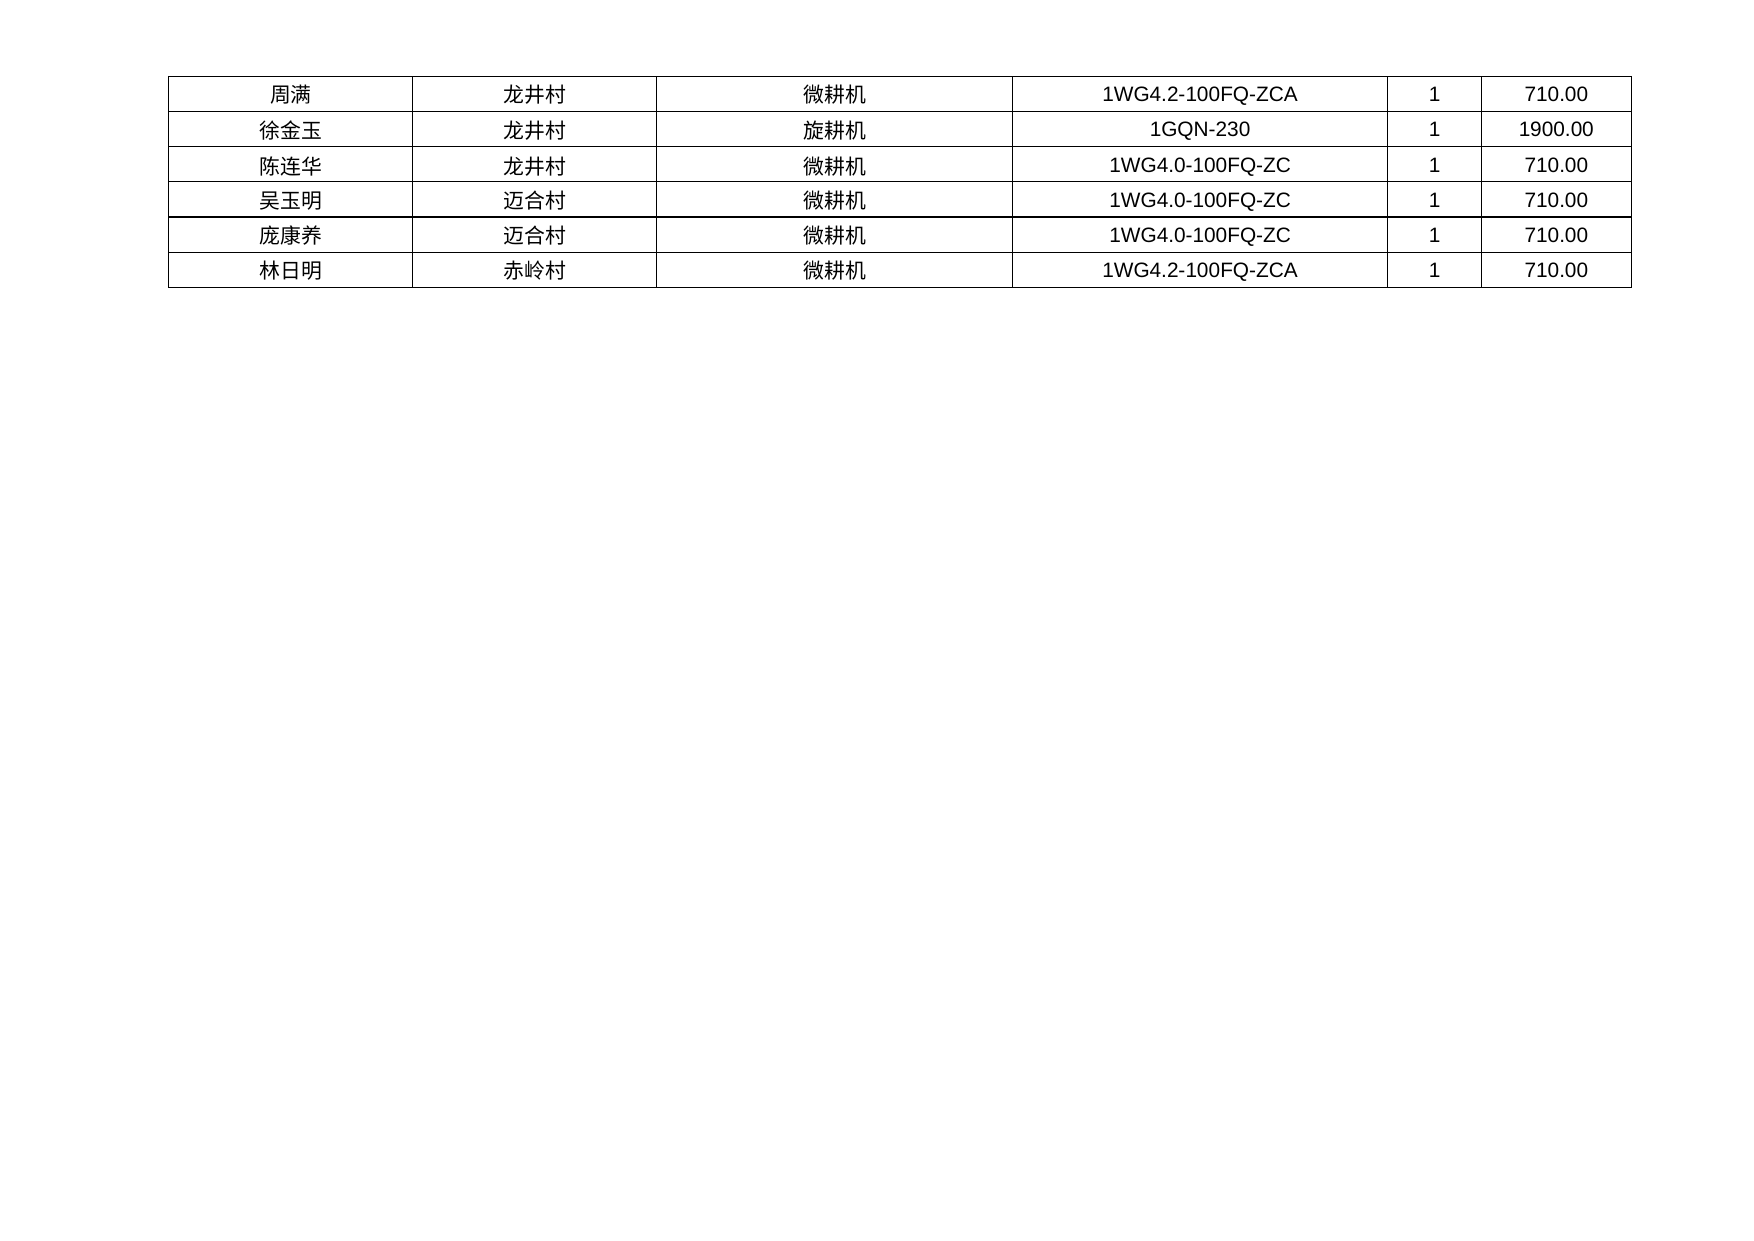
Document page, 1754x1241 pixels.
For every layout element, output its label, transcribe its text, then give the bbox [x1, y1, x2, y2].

table_cell 1WG4.2-100FQ-ZCA [1013, 77, 1387, 111]
table_cell 林日明 [169, 253, 412, 287]
table_cell 旋耕机 [657, 112, 1012, 146]
table_cell 1 [1388, 253, 1481, 287]
table_cell 周满 [169, 77, 412, 111]
table_cell 龙井村 [413, 112, 656, 146]
table_cell 710.00 [1482, 182, 1631, 216]
table_cell 赤岭村 [413, 253, 656, 287]
table_cell 1GQN-230 [1013, 112, 1387, 146]
table_cell 710.00 [1482, 218, 1631, 252]
table_cell 微耕机 [657, 218, 1012, 252]
table_cell 1 [1388, 182, 1481, 216]
table_cell 1900.00 [1482, 112, 1631, 146]
table_cell 微耕机 [657, 77, 1012, 111]
table_cell 1WG4.0-100FQ-ZC [1013, 182, 1387, 216]
table_cell 微耕机 [657, 147, 1012, 181]
table_cell 1 [1388, 147, 1481, 181]
table_cell 迈合村 [413, 182, 656, 216]
table_cell 1 [1388, 77, 1481, 111]
table_cell 1WG4.0-100FQ-ZC [1013, 147, 1387, 181]
table_cell 1 [1388, 218, 1481, 252]
table_cell 710.00 [1482, 147, 1631, 181]
table_cell 迈合村 [413, 218, 656, 252]
table_cell 龙井村 [413, 77, 656, 111]
table_cell 1WG4.0-100FQ-ZC [1013, 218, 1387, 252]
table_cell 710.00 [1482, 77, 1631, 111]
table_cell 吴玉明 [169, 182, 412, 216]
table_cell 徐金玉 [169, 112, 412, 146]
table_cell 710.00 [1482, 253, 1631, 287]
table_cell 1WG4.2-100FQ-ZCA [1013, 253, 1387, 287]
table_cell 庞康养 [169, 218, 412, 252]
table_cell 微耕机 [657, 182, 1012, 216]
table_cell 龙井村 [413, 147, 656, 181]
table_cell 微耕机 [657, 253, 1012, 287]
table_cell 陈连华 [169, 147, 412, 181]
table_cell 1 [1388, 112, 1481, 146]
